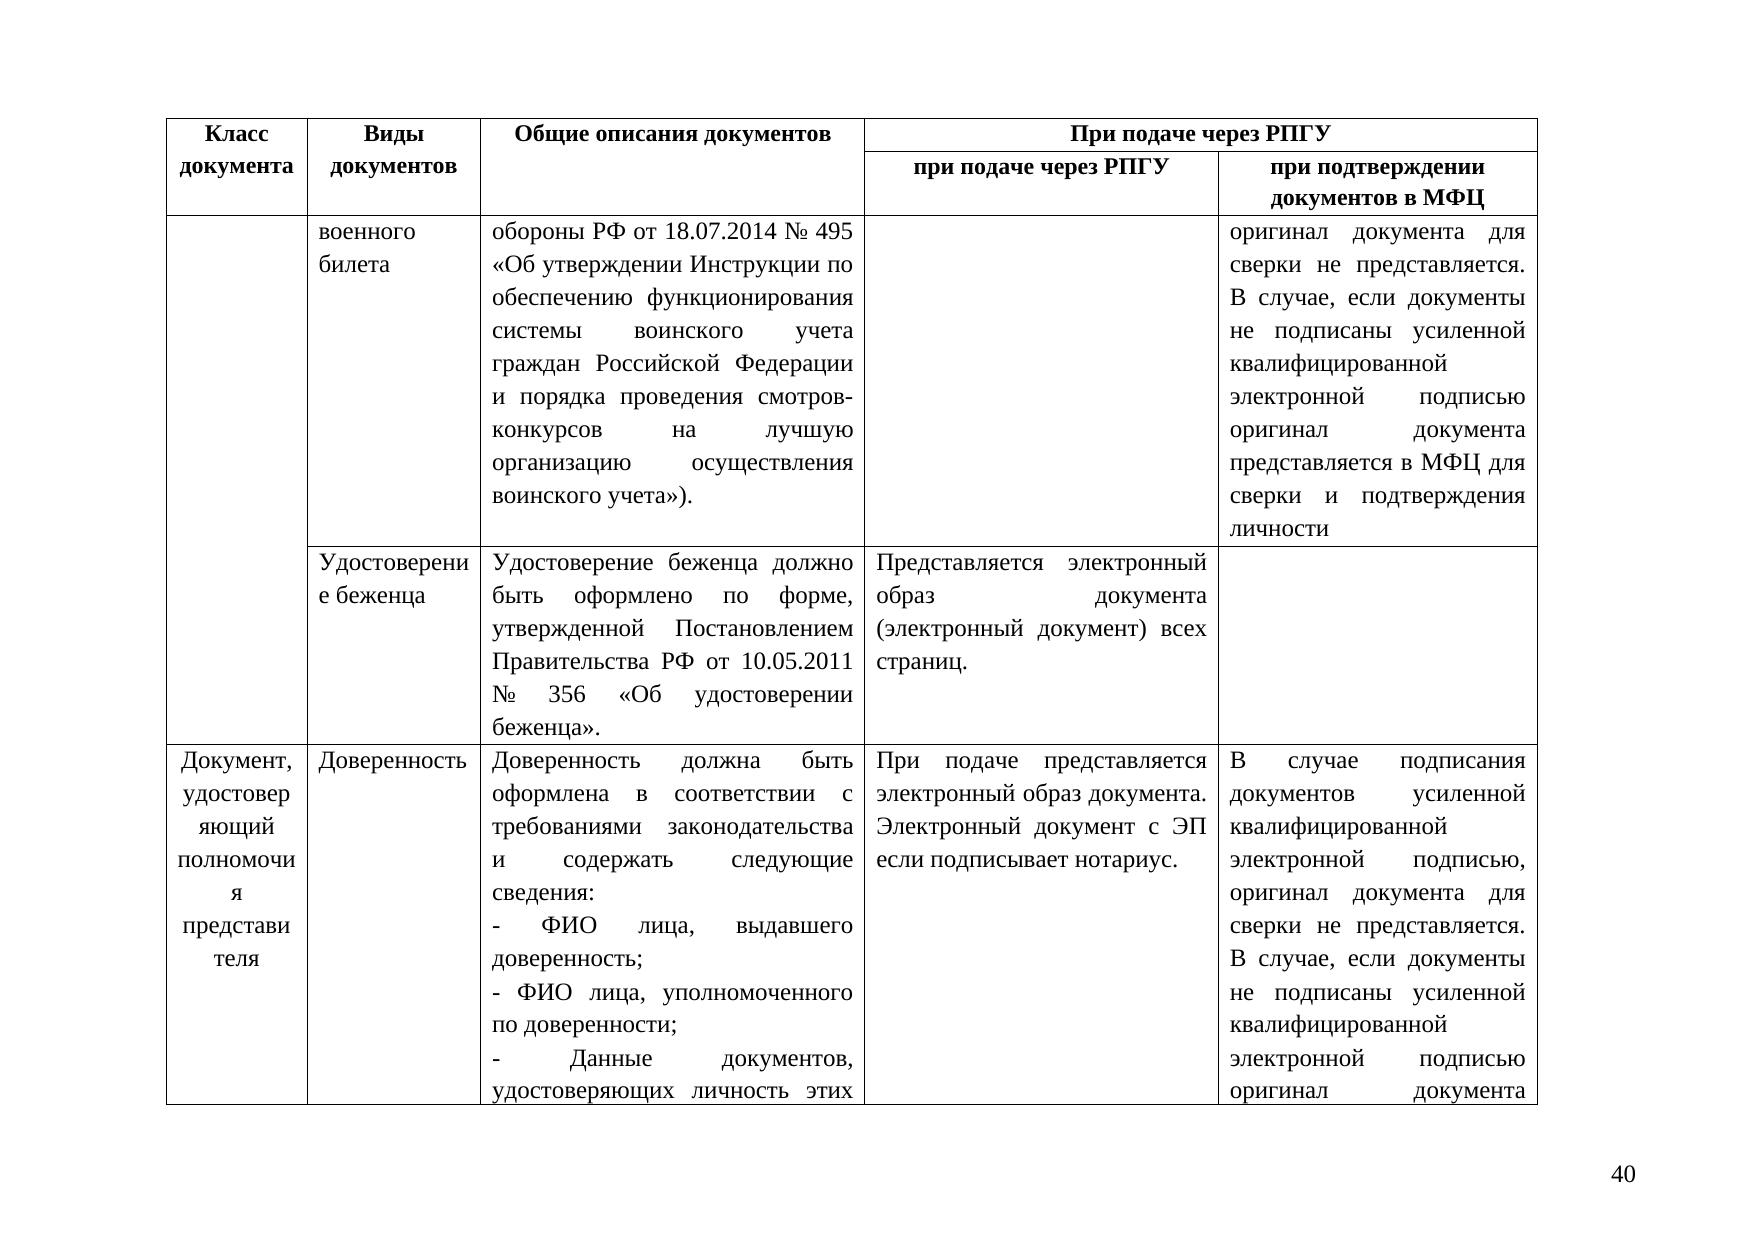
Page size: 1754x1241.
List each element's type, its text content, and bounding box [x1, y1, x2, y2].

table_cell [865, 745, 1218, 1104]
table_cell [481, 745, 864, 1104]
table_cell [308, 216, 480, 546]
table_cell Удостоверение беженца должно быть оформлено по форме, утвержденной Постановлением Правительства РФ от 10.05.2011 № 356 «Об удостоверении беженца». [481, 547, 864, 744]
table_cell Удостоверение беженца [308, 547, 480, 744]
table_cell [481, 216, 864, 546]
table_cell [1219, 745, 1537, 1104]
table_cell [167, 745, 307, 1104]
table_header При подаче через РПГУ [865, 119, 1537, 151]
table_cell при подтверждении документов в МФЦ [1219, 152, 1537, 215]
table_header Класс документа [167, 119, 307, 215]
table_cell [865, 216, 1218, 546]
table_header Виды документов [308, 119, 480, 215]
table_cell Представляется электронный образ документа (электронный документ) всех страниц. [865, 547, 1218, 744]
table_cell [1219, 547, 1537, 744]
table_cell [1219, 216, 1537, 546]
table_header Общие описания документов [481, 119, 864, 215]
table_cell при подаче через РПГУ [865, 152, 1218, 215]
table_cell Доверенность [308, 745, 480, 1104]
